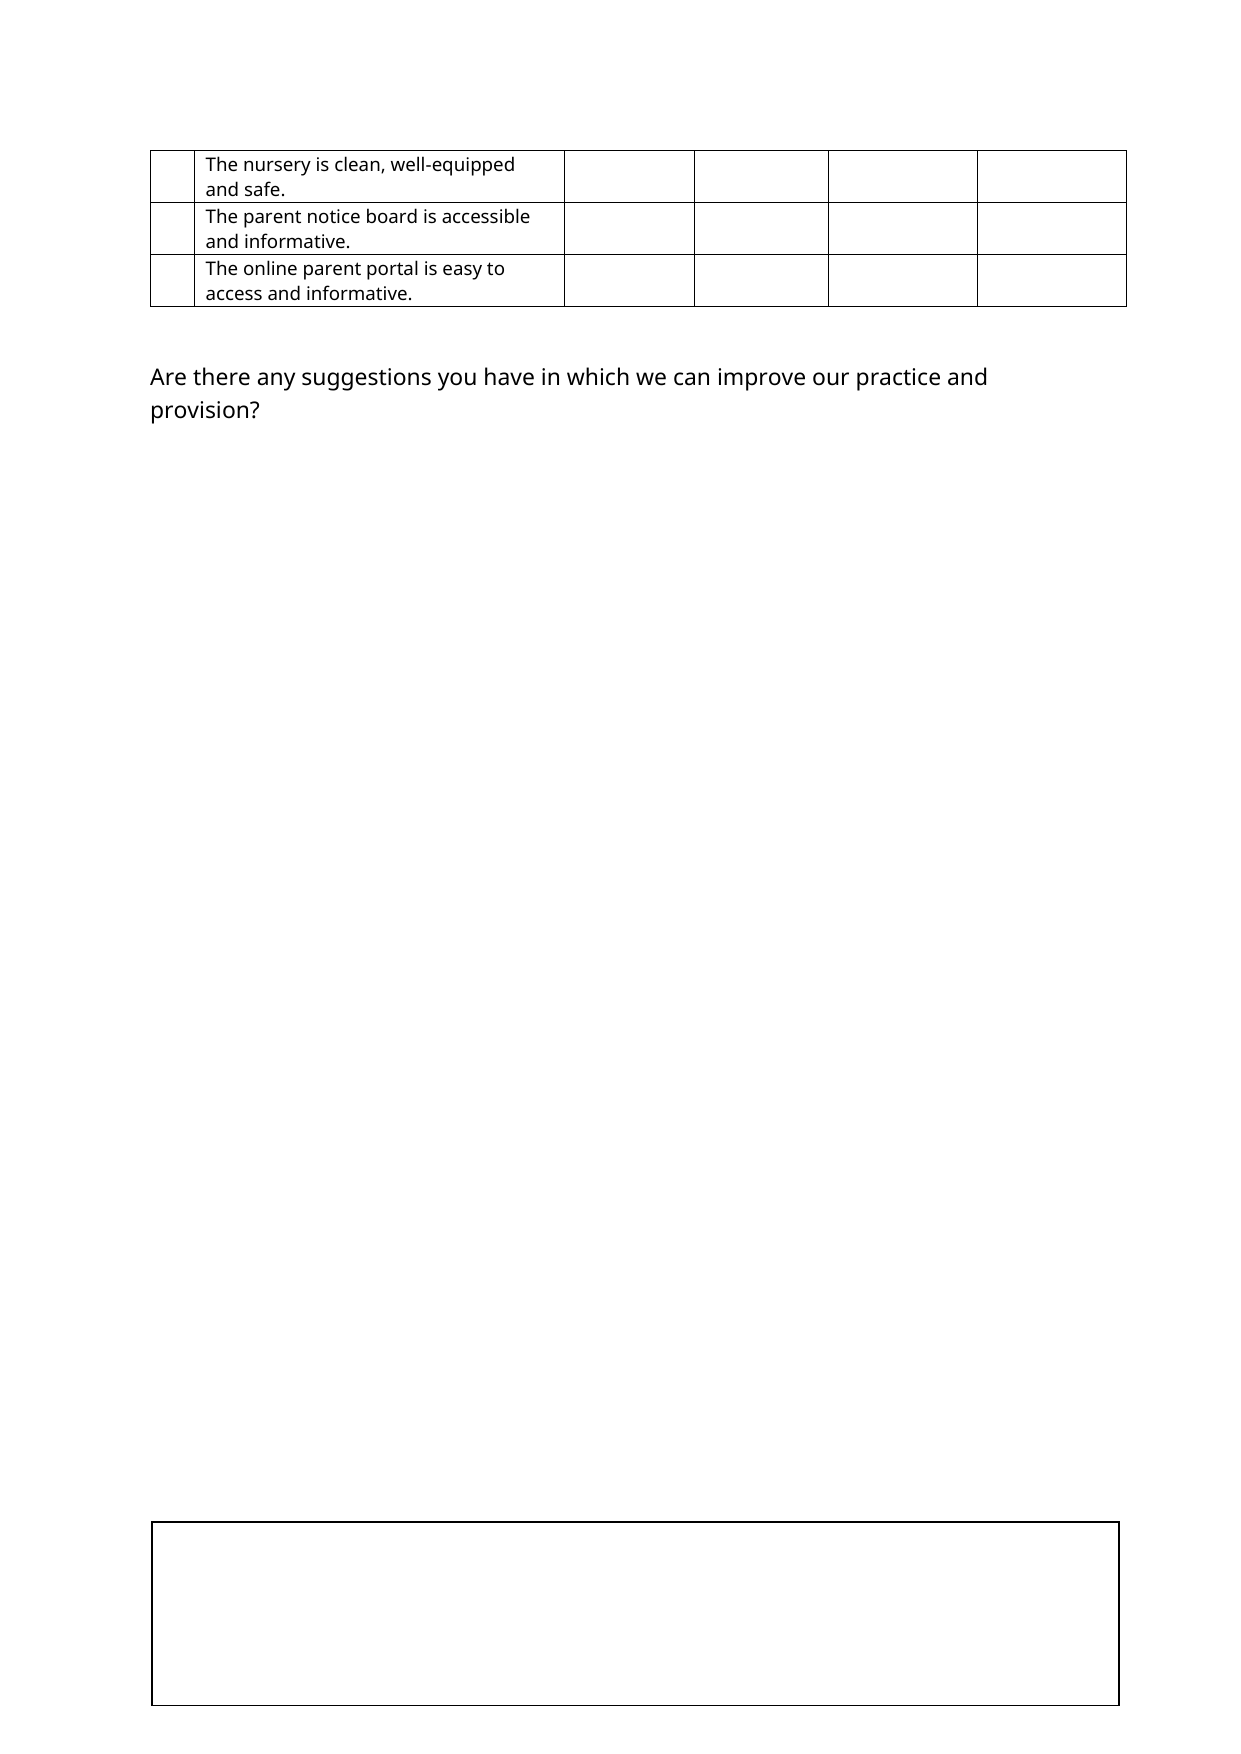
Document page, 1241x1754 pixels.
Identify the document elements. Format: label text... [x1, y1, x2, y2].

table_cell [978, 255, 1126, 306]
table_cell [151, 255, 194, 306]
table_cell The nursery is clean, well-equipped and safe. [195, 151, 564, 202]
table_cell [565, 255, 694, 306]
table_cell [565, 203, 694, 254]
table_cell [978, 151, 1126, 202]
table_cell [978, 203, 1126, 254]
table_cell [829, 203, 977, 254]
table_cell [829, 151, 977, 202]
text Are there any suggestions you have in which we can improve our practice and provision? [150, 361, 1090, 426]
table_cell [695, 151, 828, 202]
table_cell The parent notice board is accessible and informative. [195, 203, 564, 254]
table_cell The online parent portal is easy to access and informative. [195, 255, 564, 306]
table_cell [151, 203, 194, 254]
table_cell [829, 255, 977, 306]
table_cell [151, 151, 194, 202]
table_cell [695, 255, 828, 306]
table_cell [565, 151, 694, 202]
table_cell [695, 203, 828, 254]
